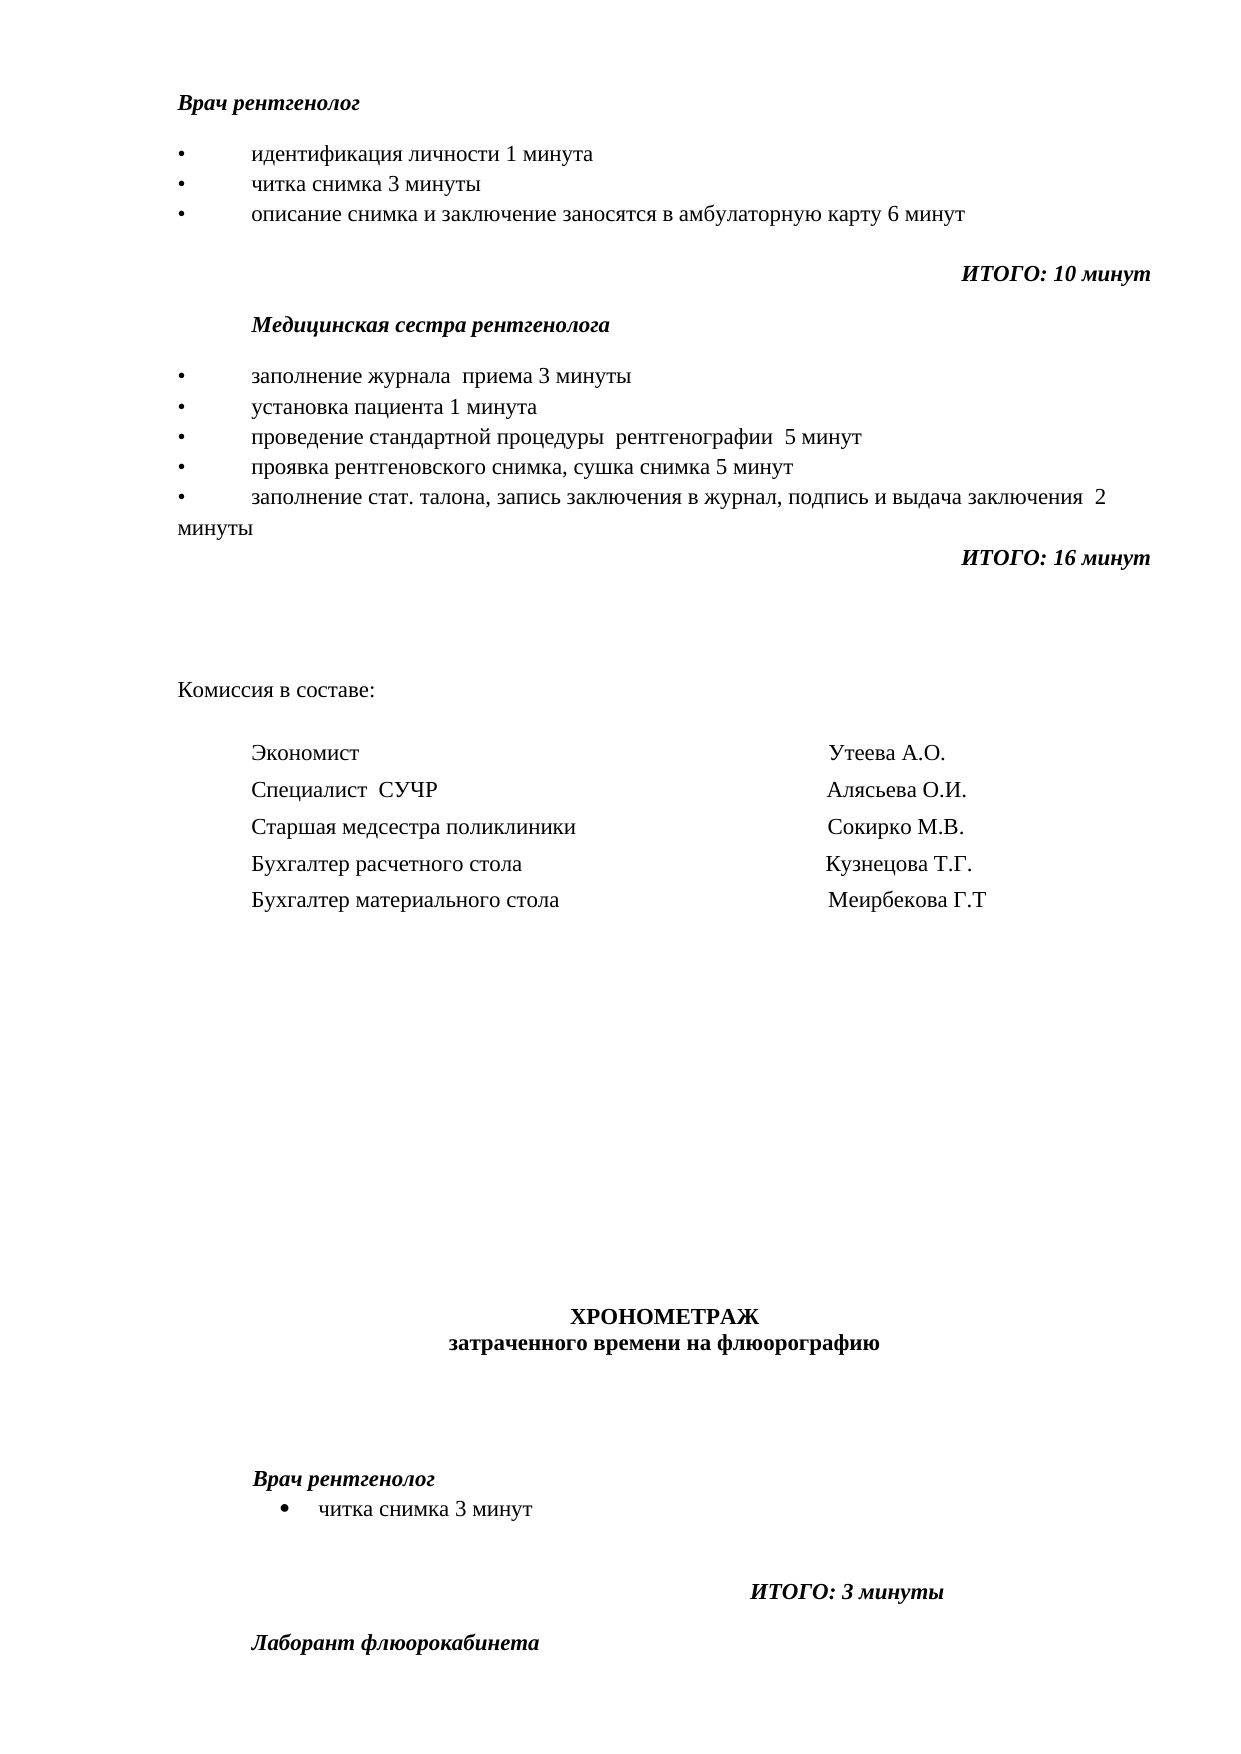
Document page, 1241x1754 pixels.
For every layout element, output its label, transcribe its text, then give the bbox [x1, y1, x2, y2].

text ИТОГО: 10 минут [177, 261, 1152, 287]
text • читка снимка 3 минуты [177, 170, 1152, 196]
text Лаборант флюорокабинета [177, 1629, 1152, 1656]
text Бухгалтер материального стола Меирбекова Г.Т [177, 886, 1152, 913]
text • проведение стандартной процедуры рентгенографии 5 минут [177, 423, 1152, 449]
text Специалист СУЧР Алясьева О.И. [177, 776, 1152, 802]
list читка снимка 3 минут [281, 1495, 1152, 1521]
text ИТОГО: 16 минут [177, 544, 1152, 570]
text Комиссия в составе: [177, 676, 1152, 702]
text Врач рентгенолог [177, 89, 1152, 115]
text ХРОНОМЕТРАЖ [177, 1303, 1152, 1329]
text ИТОГО: 3 минуты [177, 1578, 1152, 1605]
text • описание снимка и заключение заносятся в амбулаторную карту 6 минут [177, 200, 1152, 226]
text Экономист Утеева А.О. [177, 739, 1152, 766]
text Старшая медсестра поликлиники Сокирко М.В. [177, 813, 1152, 839]
text затраченного времени на флюорографию [177, 1329, 1152, 1356]
text Бухгалтер расчетного стола Кузнецова Т.Г. [177, 849, 1152, 876]
text • заполнение журнала приема 3 минуты [177, 363, 1152, 389]
text • проявка рентгеновского снимка, сушка снимка 5 минут [177, 453, 1152, 479]
text • установка пациента 1 минута [177, 393, 1152, 419]
list Врач рентгенолог [252, 1465, 1152, 1491]
text Медицинская сестра рентгенолога [177, 312, 1152, 338]
text • идентификация личности 1 минута [177, 140, 1152, 166]
text • заполнение стат. талона, запись заключения в журнал, подпись и выдача заключения 2 минуты [177, 483, 1152, 540]
